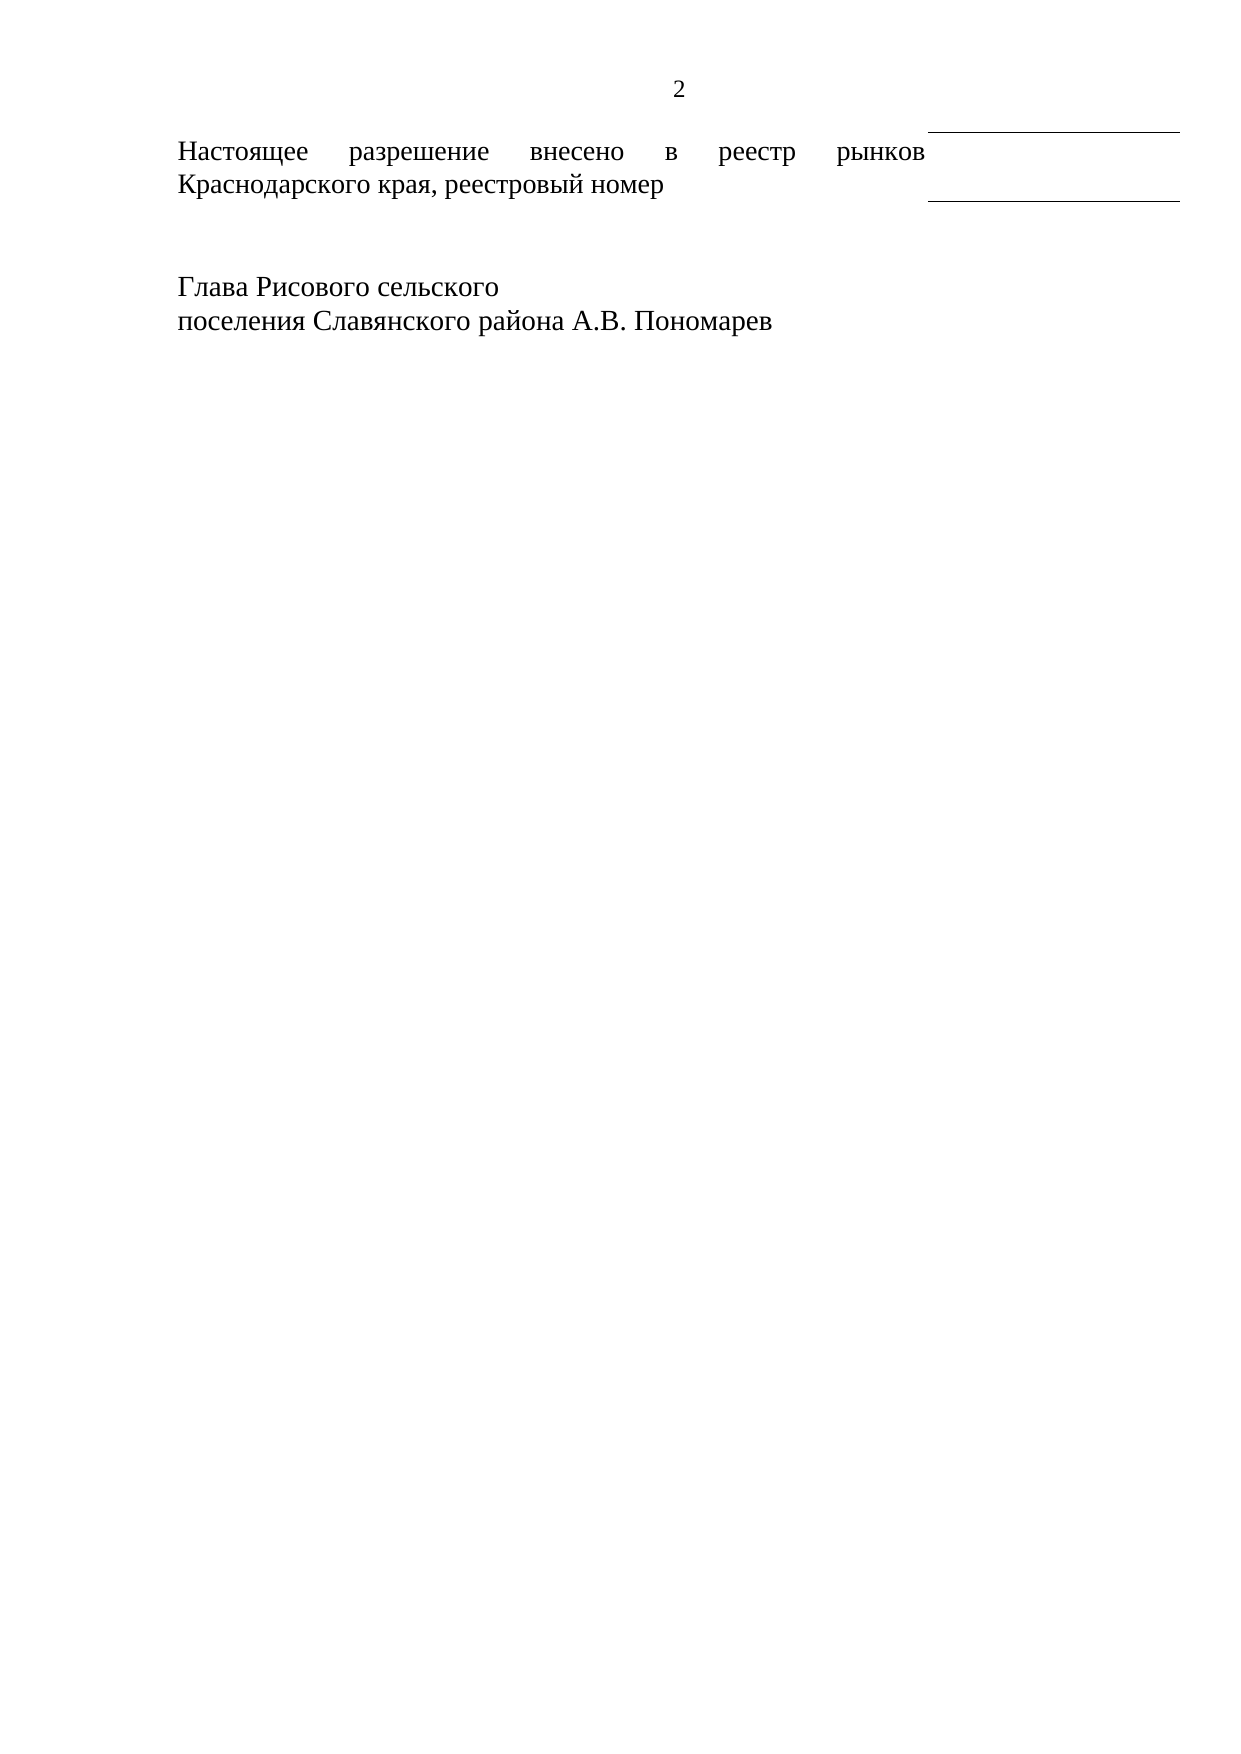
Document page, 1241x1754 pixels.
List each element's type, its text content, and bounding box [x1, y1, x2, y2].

text Глава Рисового сельского [177, 269, 1181, 303]
table_cell [928, 133, 1179, 201]
text поселения Славянского района А.В. Пономарев [177, 303, 1181, 337]
table_cell Настоящее разрешение внесено в реестр рынков Краснодарского края, реестровый номер [176, 131, 928, 201]
